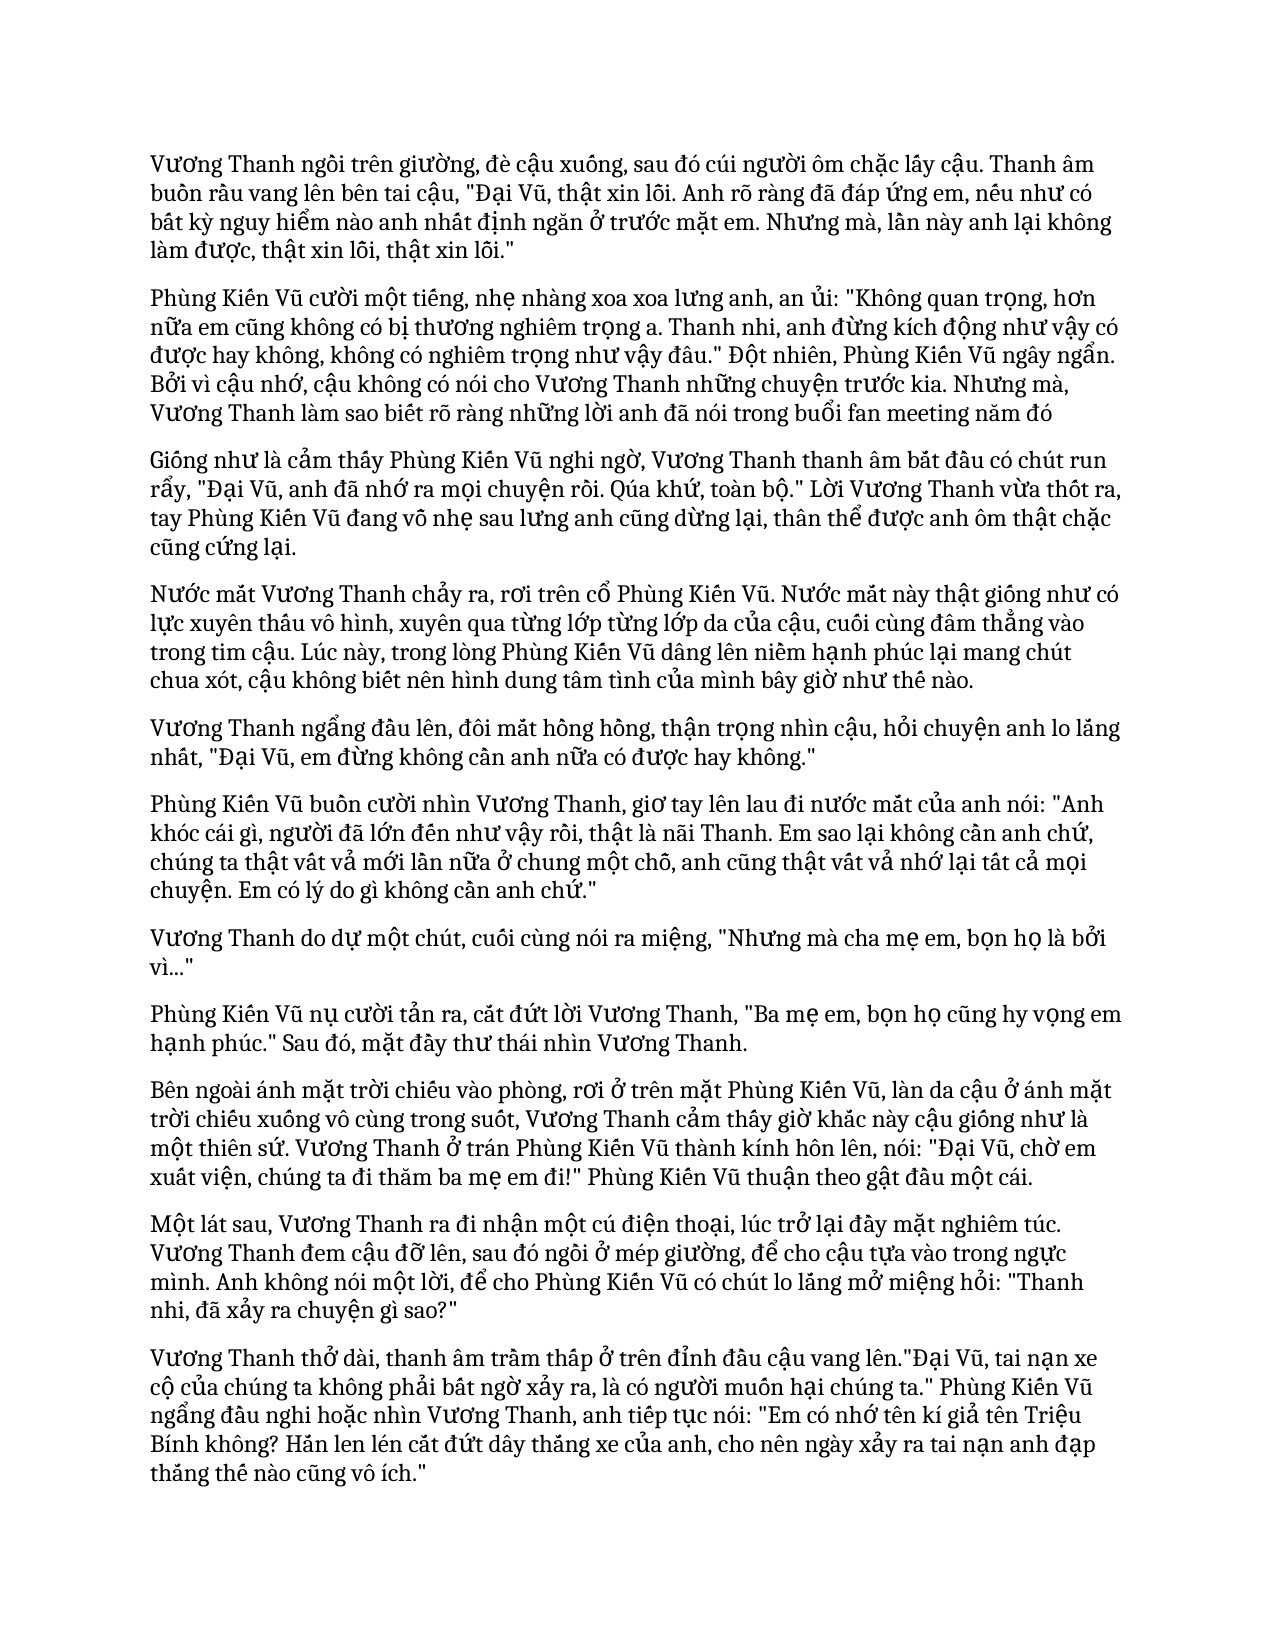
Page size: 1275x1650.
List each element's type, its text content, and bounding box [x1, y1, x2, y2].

text Bên ngoài ánh mặt trời chiếu vào phòng, rơi ở trên mặt Phùng Kiến Vũ, làn da cậu ở ánh mặt trời chiếu xuống vô cùng trong suốt, Vương Thanh cảm thấy giờ khắc này cậu giống như là một thiên sứ. Vương Thanh ở trán Phùng Kiến Vũ thành kính hôn lên, nói: "Đại Vũ, chờ em xuất viện, chúng ta đi thăm ba mẹ em đi!" Phùng Kiến Vũ thuận theo gật đầu một cái. [150, 1076, 1125, 1191]
text Vương Thanh thở dài, thanh âm trầm thấp ở trên đỉnh đầu cậu vang lên."Đại Vũ, tai nạn xe cộ của chúng ta không phải bất ngờ xảy ra, là có người muốn hại chúng ta." Phùng Kiến Vũ ngẩng đầu nghi hoặc nhìn Vương Thanh, anh tiếp tục nói: "Em có nhớ tên kí giả tên Triệu Bính không? Hắn len lén cắt đứt dây thắng xe của anh, cho nên ngày xảy ra tai nạn anh đạp thắng thế nào cũng vô ích." [150, 1344, 1125, 1487]
text Vương Thanh ngồi trên giường, đè cậu xuống, sau đó cúi người ôm chặc lấy cậu. Thanh âm buồn rầu vang lên bên tai cậu, "Đại Vũ, thật xin lỗi. Anh rõ ràng đã đáp ứng em, nếu như có bất kỳ nguy hiểm nào anh nhất định ngăn ở trước mặt em. Nhưng mà, lần này anh lại không làm được, thật xin lỗi, thật xin lỗi." [150, 150, 1125, 265]
text Vương Thanh ngẩng đầu lên, đôi mắt hồng hồng, thận trọng nhìn cậu, hỏi chuyện anh lo lắng nhất, "Đại Vũ, em đừng không cần anh nữa có được hay không." [150, 714, 1125, 771]
text Nước mắt Vương Thanh chảy ra, rơi trên cổ Phùng Kiến Vũ. Nước mắt này thật giống như có lực xuyên thấu vô hình, xuyên qua từng lớp từng lớp da của cậu, cuối cùng đâm thẳng vào trong tim cậu. Lúc này, trong lòng Phùng Kiến Vũ dâng lên niềm hạnh phúc lại mang chút chua xót, cậu không biết nên hình dung tâm tình của mình bây giờ như thế nào. [150, 580, 1125, 695]
text Phùng Kiến Vũ cười một tiếng, nhẹ nhàng xoa xoa lưng anh, an ủi: "Không quan trọng, hơn nữa em cũng không có bị thương nghiêm trọng a. Thanh nhi, anh đừng kích động như vậy có được hay không, không có nghiêm trọng như vậy đâu." Đột nhiên, Phùng Kiến Vũ ngây ngẩn. Bởi vì cậu nhớ, cậu không có nói cho Vương Thanh những chuyện trước kia. Nhưng mà, Vương Thanh làm sao biết rõ ràng những lời anh đã nói trong buổi fan meeting năm đó [150, 284, 1125, 427]
text Một lát sau, Vương Thanh ra đi nhận một cú điện thoại, lúc trở lại đầy mặt nghiêm túc. Vương Thanh đem cậu đỡ lên, sau đó ngồi ở mép giường, để cho cậu tựa vào trong ngực mình. Anh không nói một lời, để cho Phùng Kiến Vũ có chút lo lắng mở miệng hỏi: "Thanh nhi, đã xảy ra chuyện gì sao?" [150, 1210, 1125, 1325]
text Phùng Kiến Vũ buồn cười nhìn Vương Thanh, giơ tay lên lau đi nước mắt của anh nói: "Anh khóc cái gì, người đã lớn đến như vậy rồi, thật là nãi Thanh. Em sao lại không cần anh chứ, chúng ta thật vất vả mới lần nữa ở chung một chỗ, anh cũng thật vất vả nhớ lại tất cả mọi chuyện. Em có lý do gì không cần anh chứ." [150, 790, 1125, 905]
text Phùng Kiến Vũ nụ cười tản ra, cắt đứt lời Vương Thanh, "Ba mẹ em, bọn họ cũng hy vọng em hạnh phúc." Sau đó, mặt đầy thư thái nhìn Vương Thanh. [150, 1000, 1125, 1057]
text Giống như là cảm thấy Phùng Kiến Vũ nghi ngờ, Vương Thanh thanh âm bắt đầu có chút run rẩy, "Đại Vũ, anh đã nhớ ra mọi chuyện rồi. Qúa khứ, toàn bộ." Lời Vương Thanh vừa thốt ra, tay Phùng Kiến Vũ đang vỗ nhẹ sau lưng anh cũng dừng lại, thân thể được anh ôm thật chặc cũng cứng lại. [150, 446, 1125, 561]
text Vương Thanh do dự một chút, cuối cùng nói ra miệng, "Nhưng mà cha mẹ em, bọn họ là bởi vì..." [150, 924, 1125, 981]
